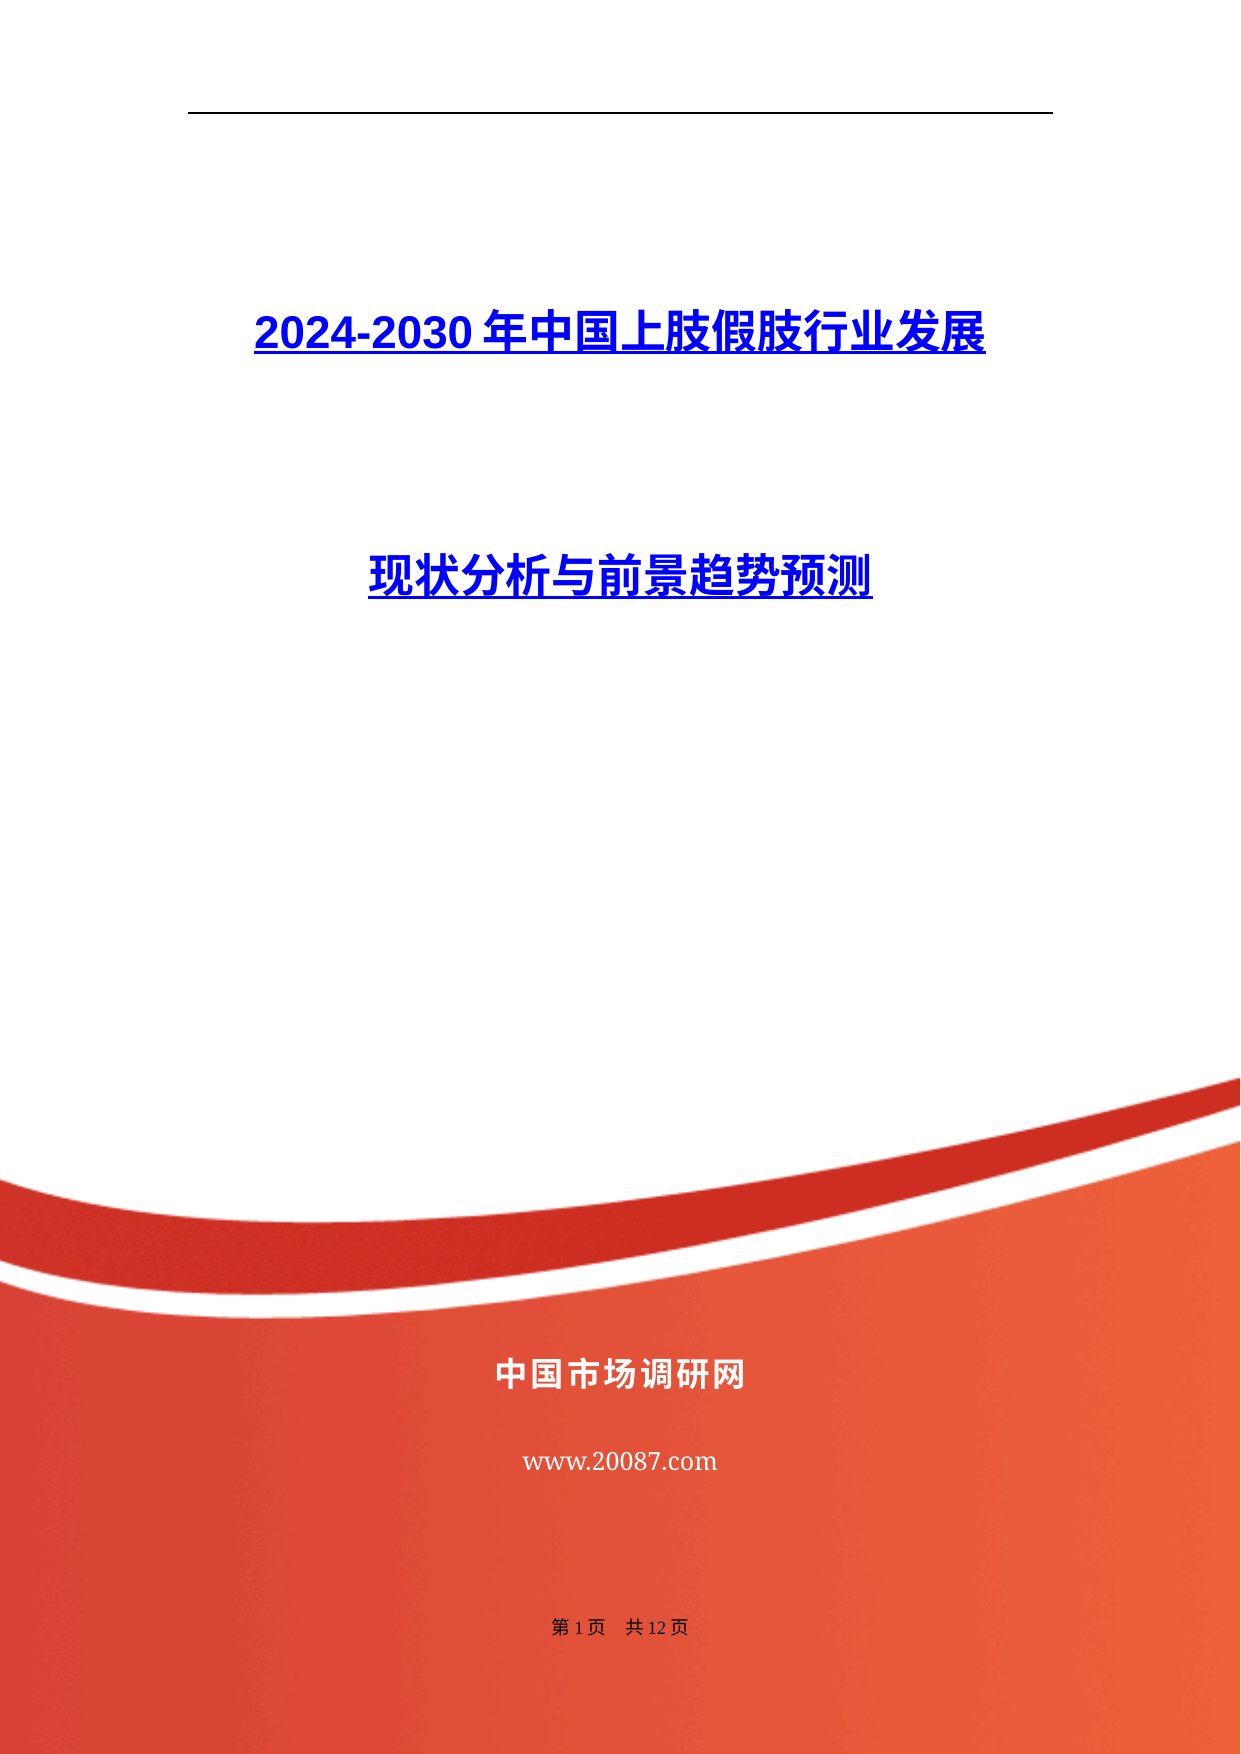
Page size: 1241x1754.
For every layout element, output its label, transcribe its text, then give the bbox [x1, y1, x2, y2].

picture [0, 1006, 1241, 1754]
text www.20087.com [187, 1428, 1053, 1493]
subtitle 中国市场调研网 [187, 1339, 1053, 1404]
table_header 2024-2030年中国上肢假肢行业发展现状分析与前景趋势预测 [188, 207, 1053, 773]
